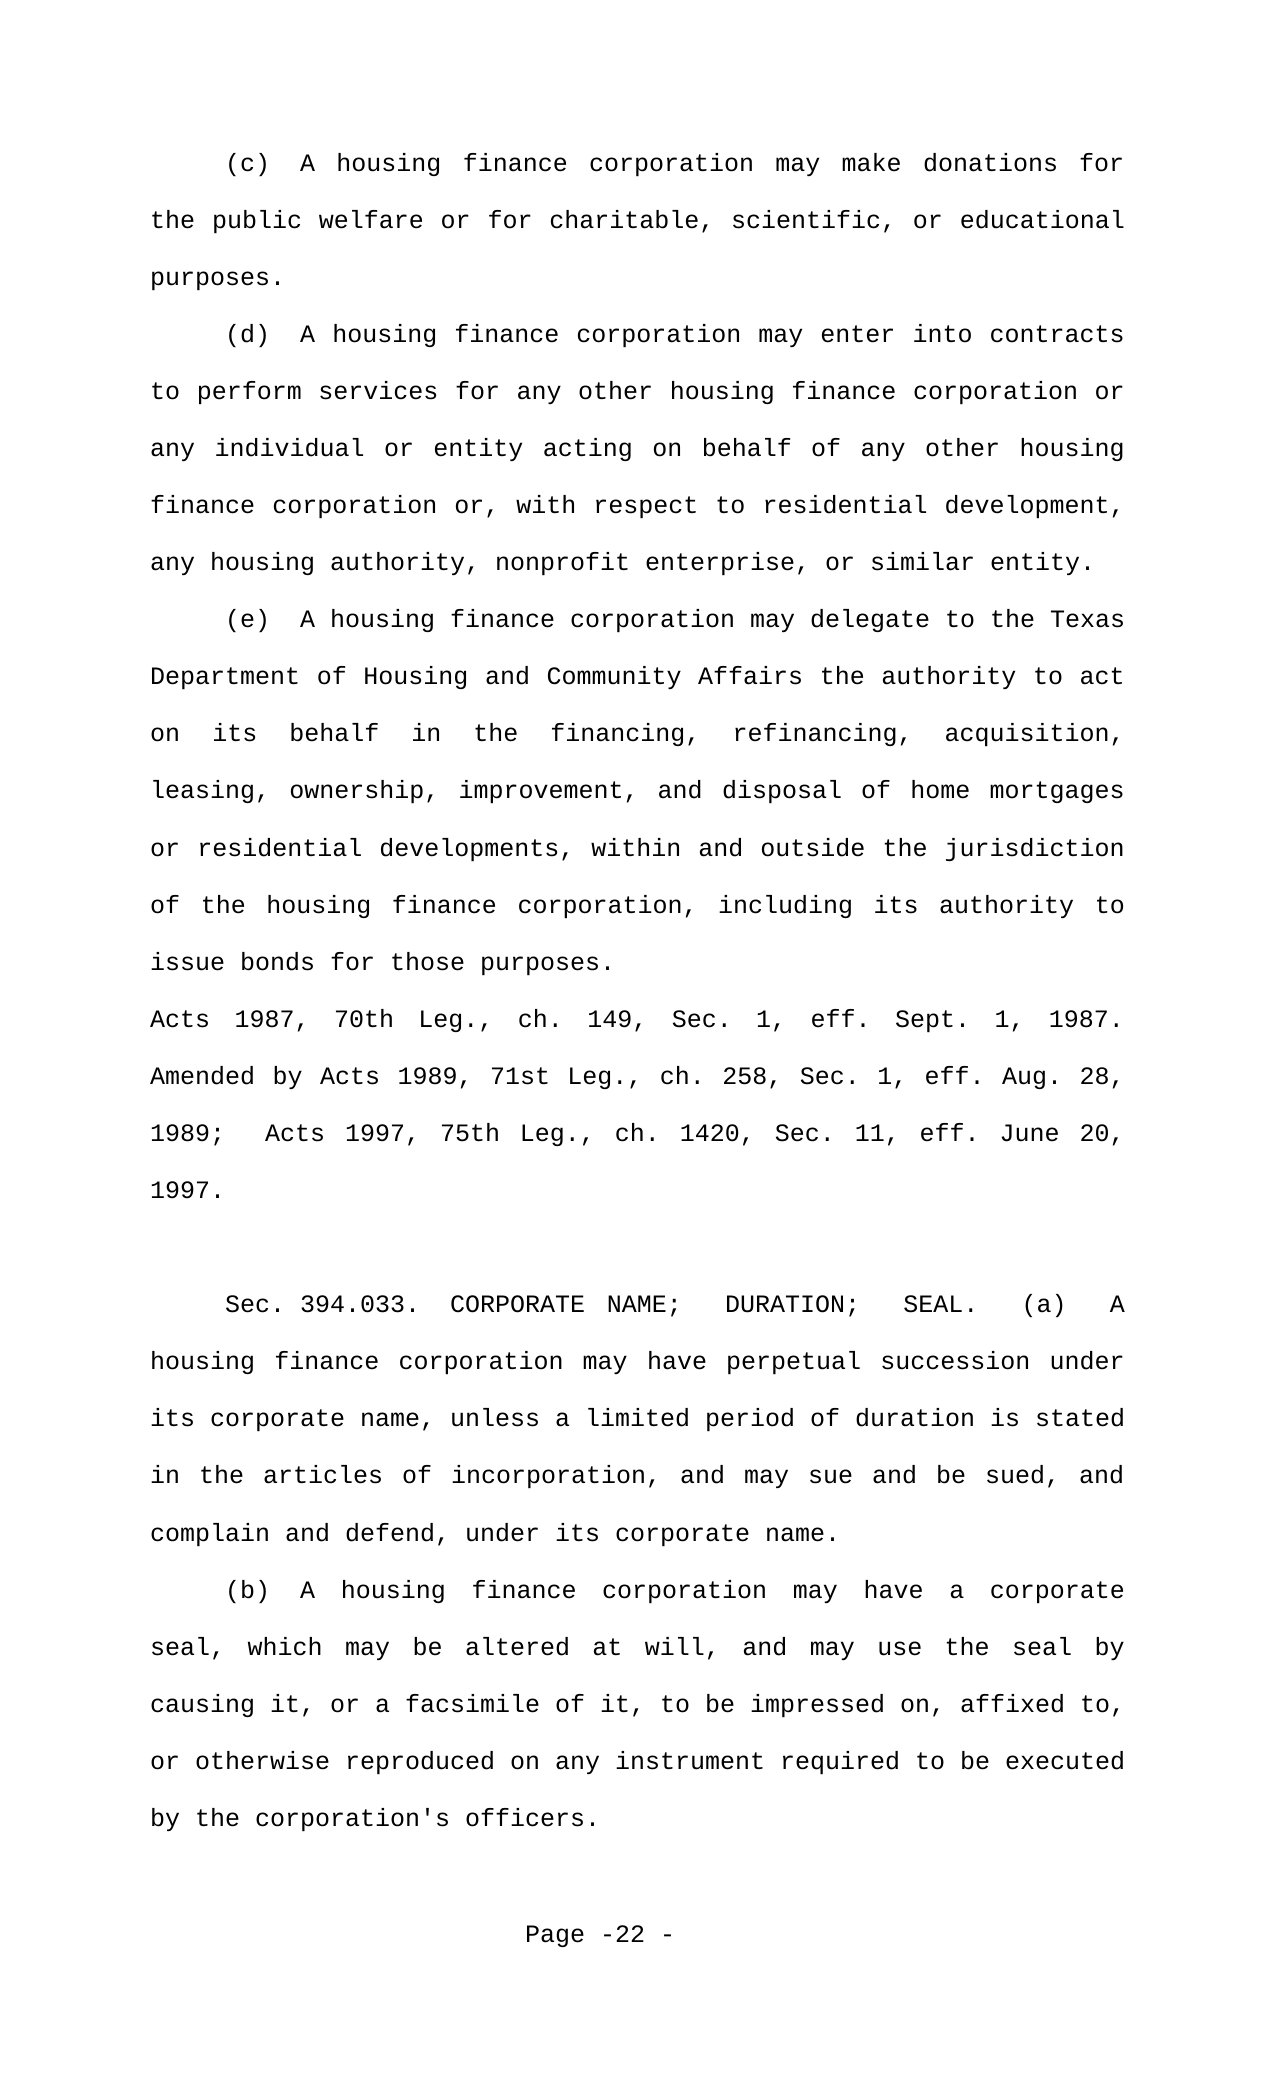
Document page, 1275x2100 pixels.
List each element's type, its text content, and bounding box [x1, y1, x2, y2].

text (c) A housing finance corporation may make donations for the public welfare or for charitable, scientific, or educational purposes. [150, 150, 1125, 293]
text Acts 1987, 70th Leg., ch. 149, Sec. 1, eff. Sept. 1, 1987. Amended by Acts 1989, 71st Leg., ch. 258, Sec. 1, eff. Aug. 28, 1989; Acts 1997, 75th Leg., ch. 1420, Sec. 11, eff. June 20, 1997. [150, 1006, 1125, 1206]
text (d) A housing finance corporation may enter into contracts to perform services for any other housing finance corporation or any individual or entity acting on behalf of any other housing finance corporation or, with respect to residential development, any housing authority, nonprofit enterprise, or similar entity. [150, 321, 1125, 578]
text Sec. 394.033. CORPORATE NAME; DURATION; SEAL. (a) A housing finance corporation may have perpetual succession under its corporate name, unless a limited period of duration is stated in the articles of incorporation, and may sue and be sued, and complain and defend, under its corporate name. [150, 1292, 1125, 1548]
text (b) A housing finance corporation may have a corporate seal, which may be altered at will, and may use the seal by causing it, or a facsimile of it, to be impressed on, affixed to, or otherwise reproduced on any instrument required to be executed by the corporation's officers. [150, 1577, 1125, 1834]
